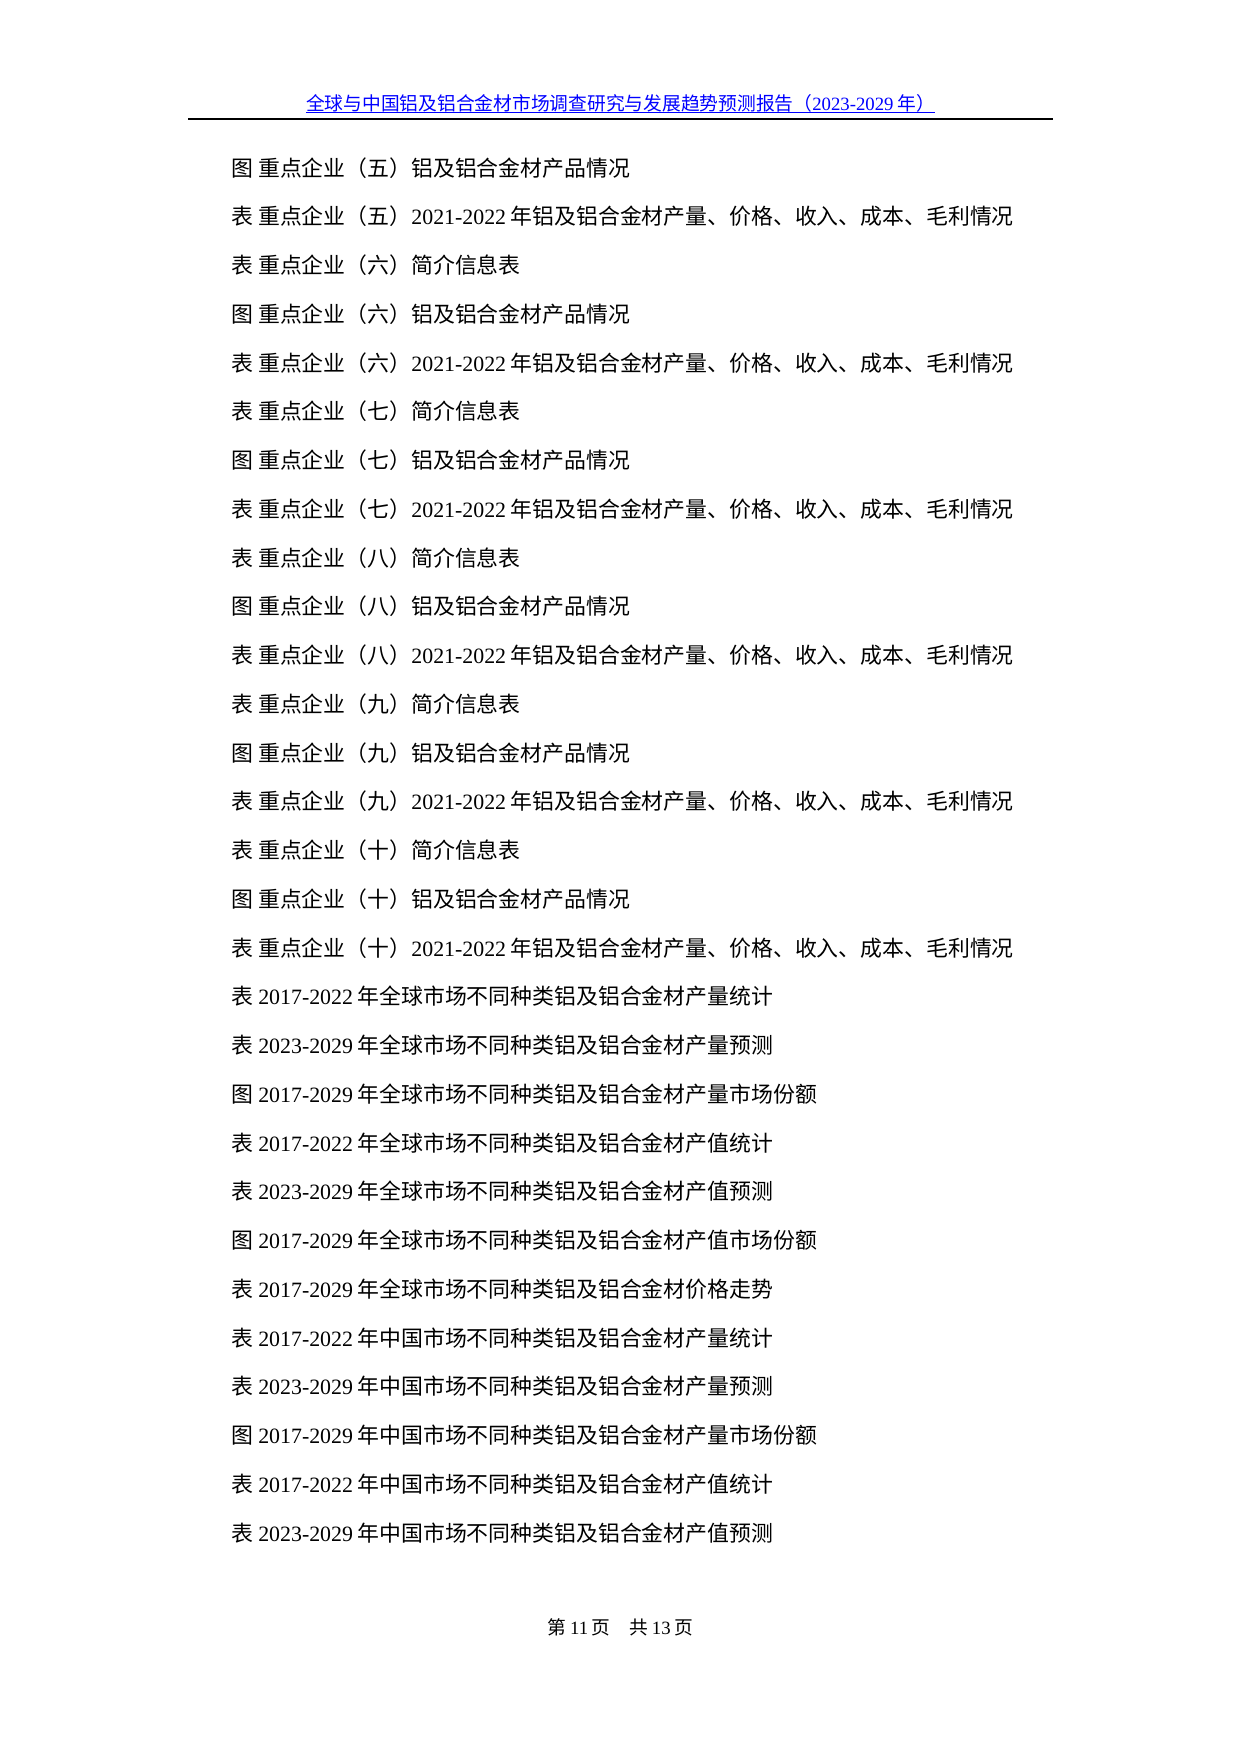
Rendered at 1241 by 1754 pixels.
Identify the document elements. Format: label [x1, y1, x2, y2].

text [187, 150, 1053, 1548]
